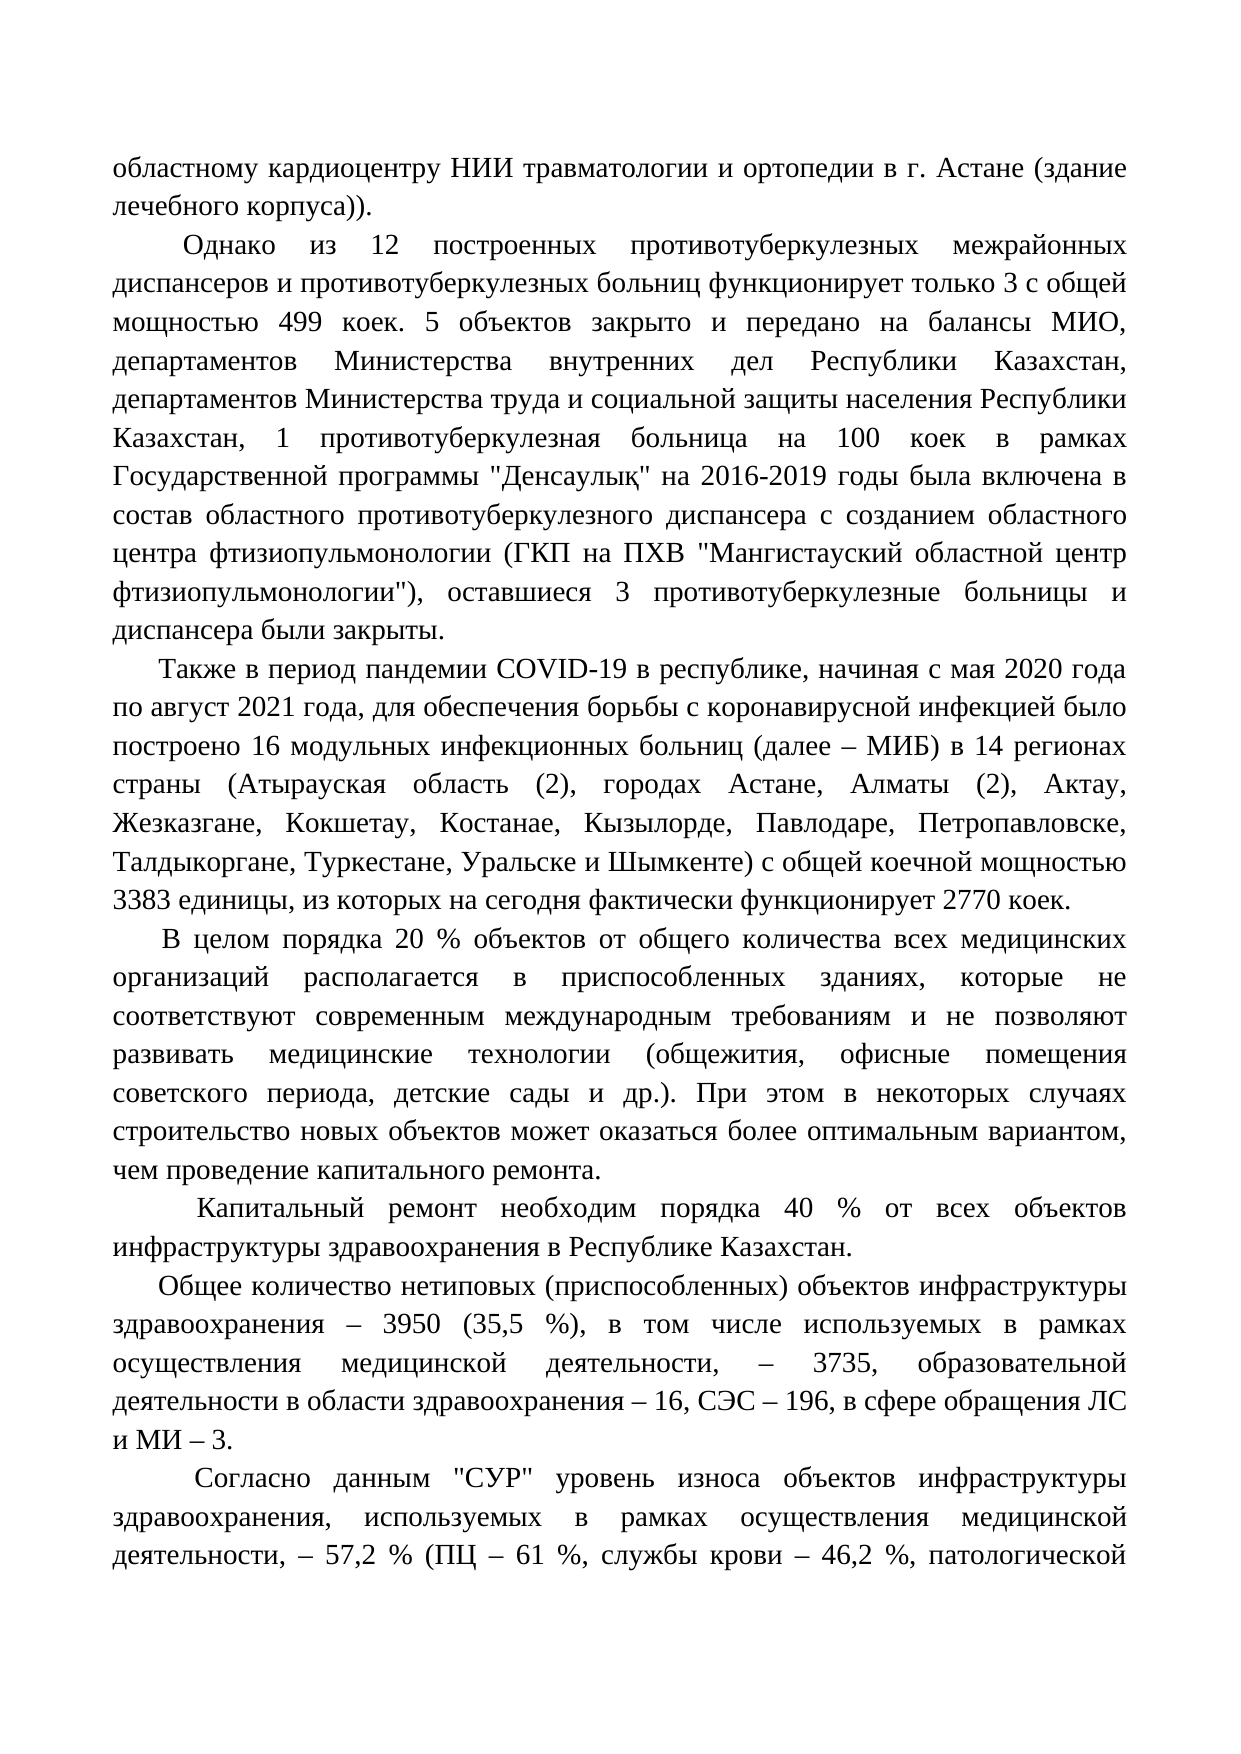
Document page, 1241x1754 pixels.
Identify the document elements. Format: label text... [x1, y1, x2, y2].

text Общее количество нетиповых (приспособленных) объектов инфраструктуры здравоохранения – 3950 (35,5 %), в том числе используемых в рамках осуществления медицинской деятельности, – 3735, образовательной деятельности в области здравоохранения – 16, СЭС – 196, в сфере обращения ЛС и МИ – 3. [112, 1268, 1128, 1455]
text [112, 1460, 1128, 1571]
text В целом порядка 20 % объектов от общего количества всех медицинских организаций располагается в приспособленных зданиях, которые не соответствуют современным международным требованиям и не позволяют развивать медицинские технологии (общежития, офисные помещения советского периода, детские сады и др.). При этом в некоторых случаях строительство новых объектов может оказаться более оптимальным вариантом, чем проведение капитального ремонта. [112, 921, 1128, 1186]
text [112, 150, 1128, 222]
text Также в период пандемии COVID-19 в республике, начиная с мая 2020 года по август 2021 года, для обеспечения борьбы с коронавирусной инфекцией было построено 16 модульных инфекционных больниц (далее – МИБ) в 14 регионах страны (Атырауская область (2), городах Астане, Алматы (2), Актау, Жезказгане, Кокшетау, Костанае, Кызылорде, Павлодаре, Петропавловске, Талдыкоргане, Туркестане, Уральске и Шымкенте) с общей коечной мощностью 3383 единицы, из которых на сегодня фактически функционирует 2770 коек. [112, 651, 1128, 916]
text Однако из 12 построенных противотуберкулезных межрайонных диспансеров и противотуберкулезных больниц функционирует только 3 с общей мощностью 499 коек. 5 объектов закрыто и передано на балансы МИО, департаментов Министерства внутренних дел Республики Казахстан, департаментов Министерства труда и социальной защиты населения Республики Казахстан, 1 противотуберкулезная больница на 100 коек в рамках Государственной программы "Денсаулық" на 2016-2019 годы была включена в состав областного противотуберкулезного диспансера с созданием областного центра фтизиопульмонологии (ГКП на ПХВ "Мангистауский областной центр фтизиопульмонологии"), оставшиеся 3 противотуберкулезные больницы и диспансера были закрыты. [112, 227, 1128, 646]
text Капитальный ремонт необходим порядка 40 % от всех объектов инфраструктуры здравоохранения в Республике Казахстан. [112, 1191, 1128, 1263]
